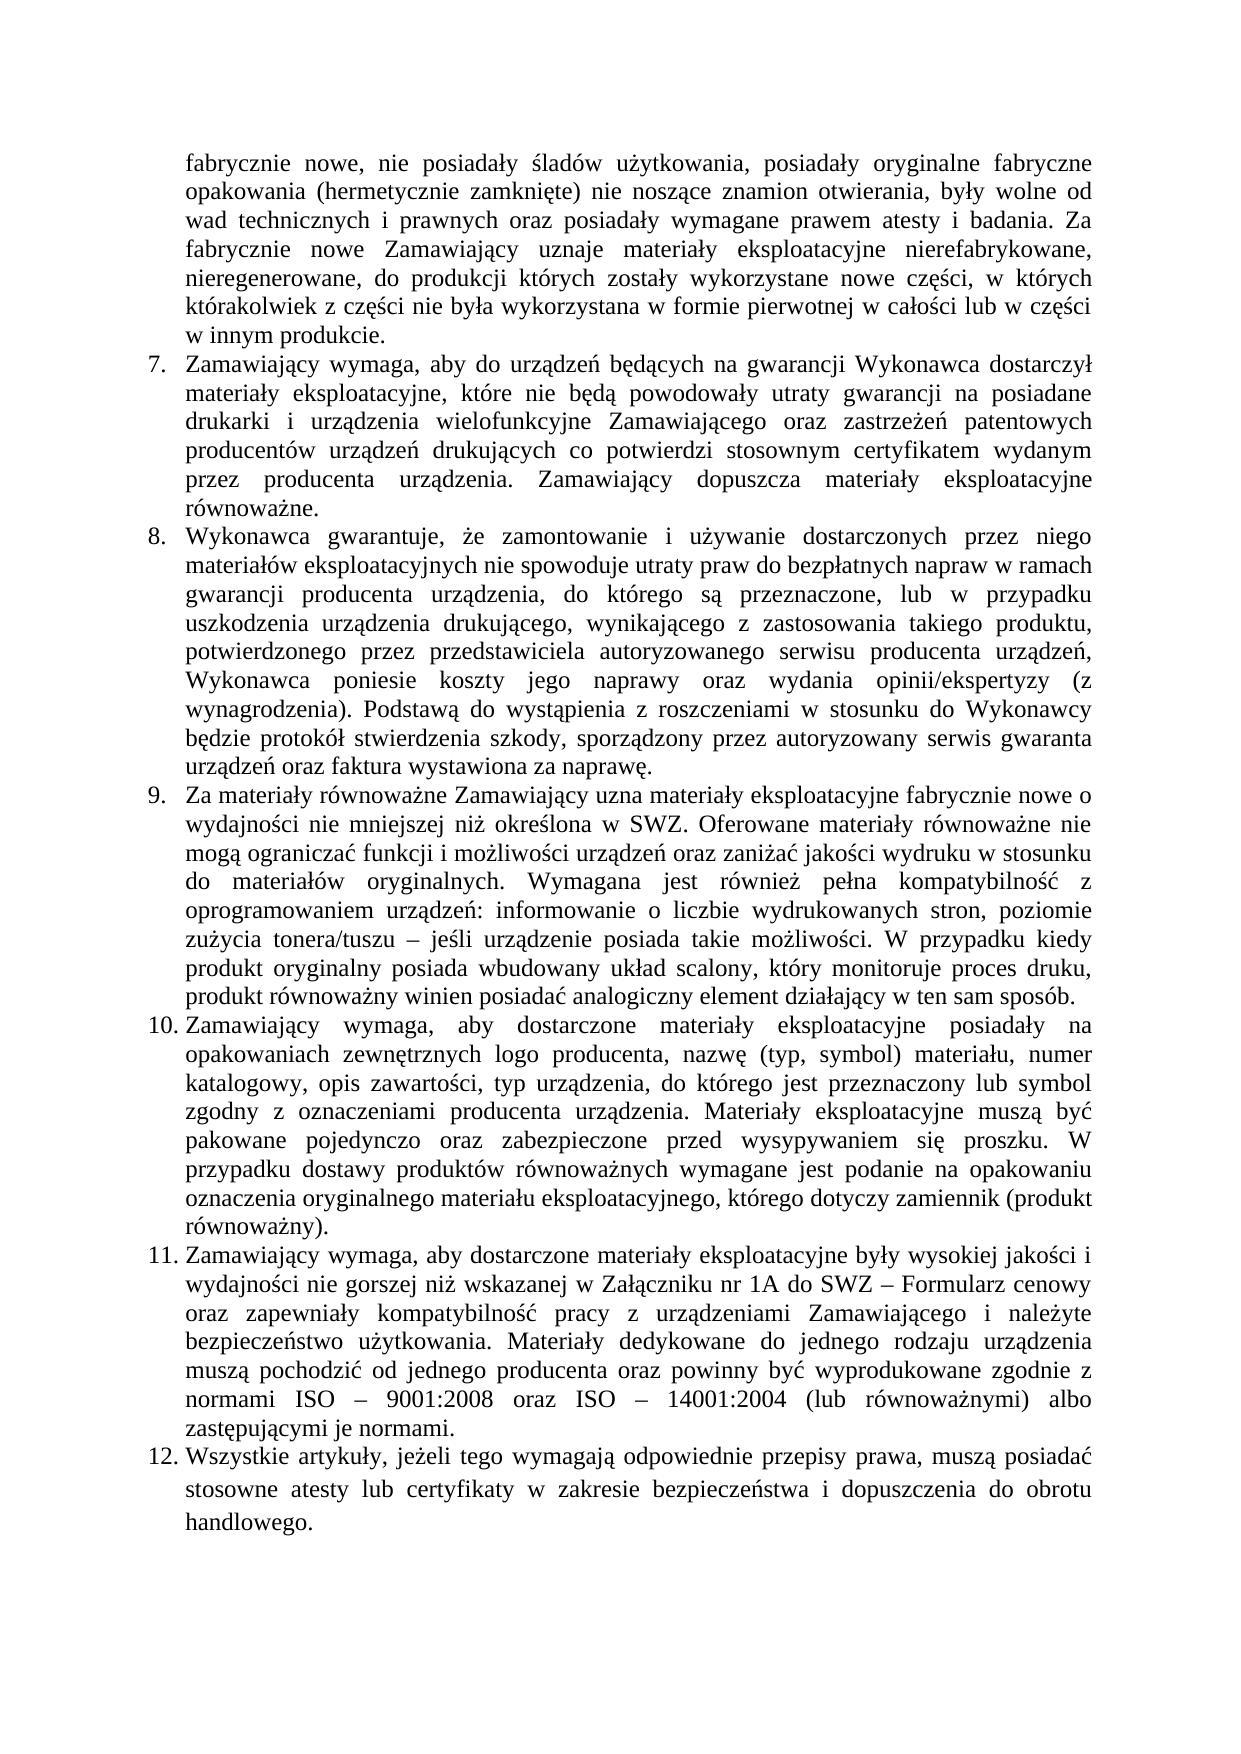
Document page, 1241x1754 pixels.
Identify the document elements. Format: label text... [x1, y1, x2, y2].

list Wszystkie artykuły, jeżeli tego wymagają odpowiednie przepisy prawa, muszą posiadać stosowne atesty lub certyfikaty w zakresie bezpieczeństwa i dopuszczenia do obrotu handlowego. [148, 1441, 1093, 1536]
list Za materiały równoważne Zamawiający uzna materiały eksploatacyjne fabrycznie nowe o wydajności nie mniejszej niż określona w SWZ. Oferowane materiały równoważne nie mogą ograniczać funkcji i możliwości urządzeń oraz zaniżać jakości wydruku w stosunku do materiałów oryginalnych. Wymagana jest również pełna kompatybilność z oprogramowaniem urządzeń: informowanie o liczbie wydrukowanych stron, poziomie zużycia tonera/tuszu – jeśli urządzenie posiada takie możliwości. W przypadku kiedy produkt oryginalny posiada wbudowany układ scalony, który monitoruje proces druku, produkt równoważny winien posiadać analogiczny element działający w ten sam sposób. [148, 780, 1093, 1010]
list Wykonawca gwarantuje, że zamontowanie i używanie dostarczonych przez niego materiałów eksploatacyjnych nie spowoduje utraty praw do bezpłatnych napraw w ramach gwarancji producenta urządzenia, do którego są przeznaczone, lub w przypadku uszkodzenia urządzenia drukującego, wynikającego z zastosowania takiego produktu, potwierdzonego przez przedstawiciela autoryzowanego serwisu producenta urządzeń, Wykonawca poniesie koszty jego naprawy oraz wydania opinii/ekspertyzy (z wynagrodzenia). Podstawą do wystąpienia z roszczeniami w stosunku do Wykonawcy będzie protokół stwierdzenia szkody, sporządzony przez autoryzowany serwis gwaranta urządzeń oraz faktura wystawiona za naprawę. [148, 521, 1093, 780]
list Zamawiający wymaga, aby do urządzeń będących na gwarancji Wykonawca dostarczył materiały eksploatacyjne, które nie będą powodowały utraty gwarancji na posiadane drukarki i urządzenia wielofunkcyjne Zamawiającego oraz zastrzeżeń patentowych producentów urządzeń drukujących co potwierdzi stosownym certyfikatem wydanym przez producenta urządzenia. Zamawiający dopuszcza materiały eksploatacyjne równoważne. [148, 349, 1093, 521]
list Zamawiający wymaga, aby dostarczone materiały eksploatacyjne były wysokiej jakości i wydajności nie gorszej niż wskazanej w Załączniku nr 1A do SWZ – Formularz cenowy oraz zapewniały kompatybilność pracy z urządzeniami Zamawiającego i należyte bezpieczeństwo użytkowania. Materiały dedykowane do jednego rodzaju urządzenia muszą pochodzić od jednego producenta oraz powinny być wyprodukowane zgodnie z normami ISO – 9001:2008 oraz ISO – 14001:2004 (lub równoważnymi) albo zastępującymi je normami. [148, 1240, 1093, 1441]
list Zamawiający wymaga, aby dostarczone materiały eksploatacyjne posiadały na opakowaniach zewnętrznych logo producenta, nazwę (typ, symbol) materiału, numer katalogowy, opis zawartości, typ urządzenia, do którego jest przeznaczony lub symbol zgodny z oznaczeniami producenta urządzenia. Materiały eksploatacyjne muszą być pakowane pojedynczo oraz zabezpieczone przed wysypywaniem się proszku. W przypadku dostawy produktów równoważnych wymagane jest podanie na opakowaniu oznaczenia oryginalnego materiału eksploatacyjnego, którego dotyczy zamiennik (produkt równoważny). [148, 1010, 1093, 1240]
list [148, 148, 1093, 349]
